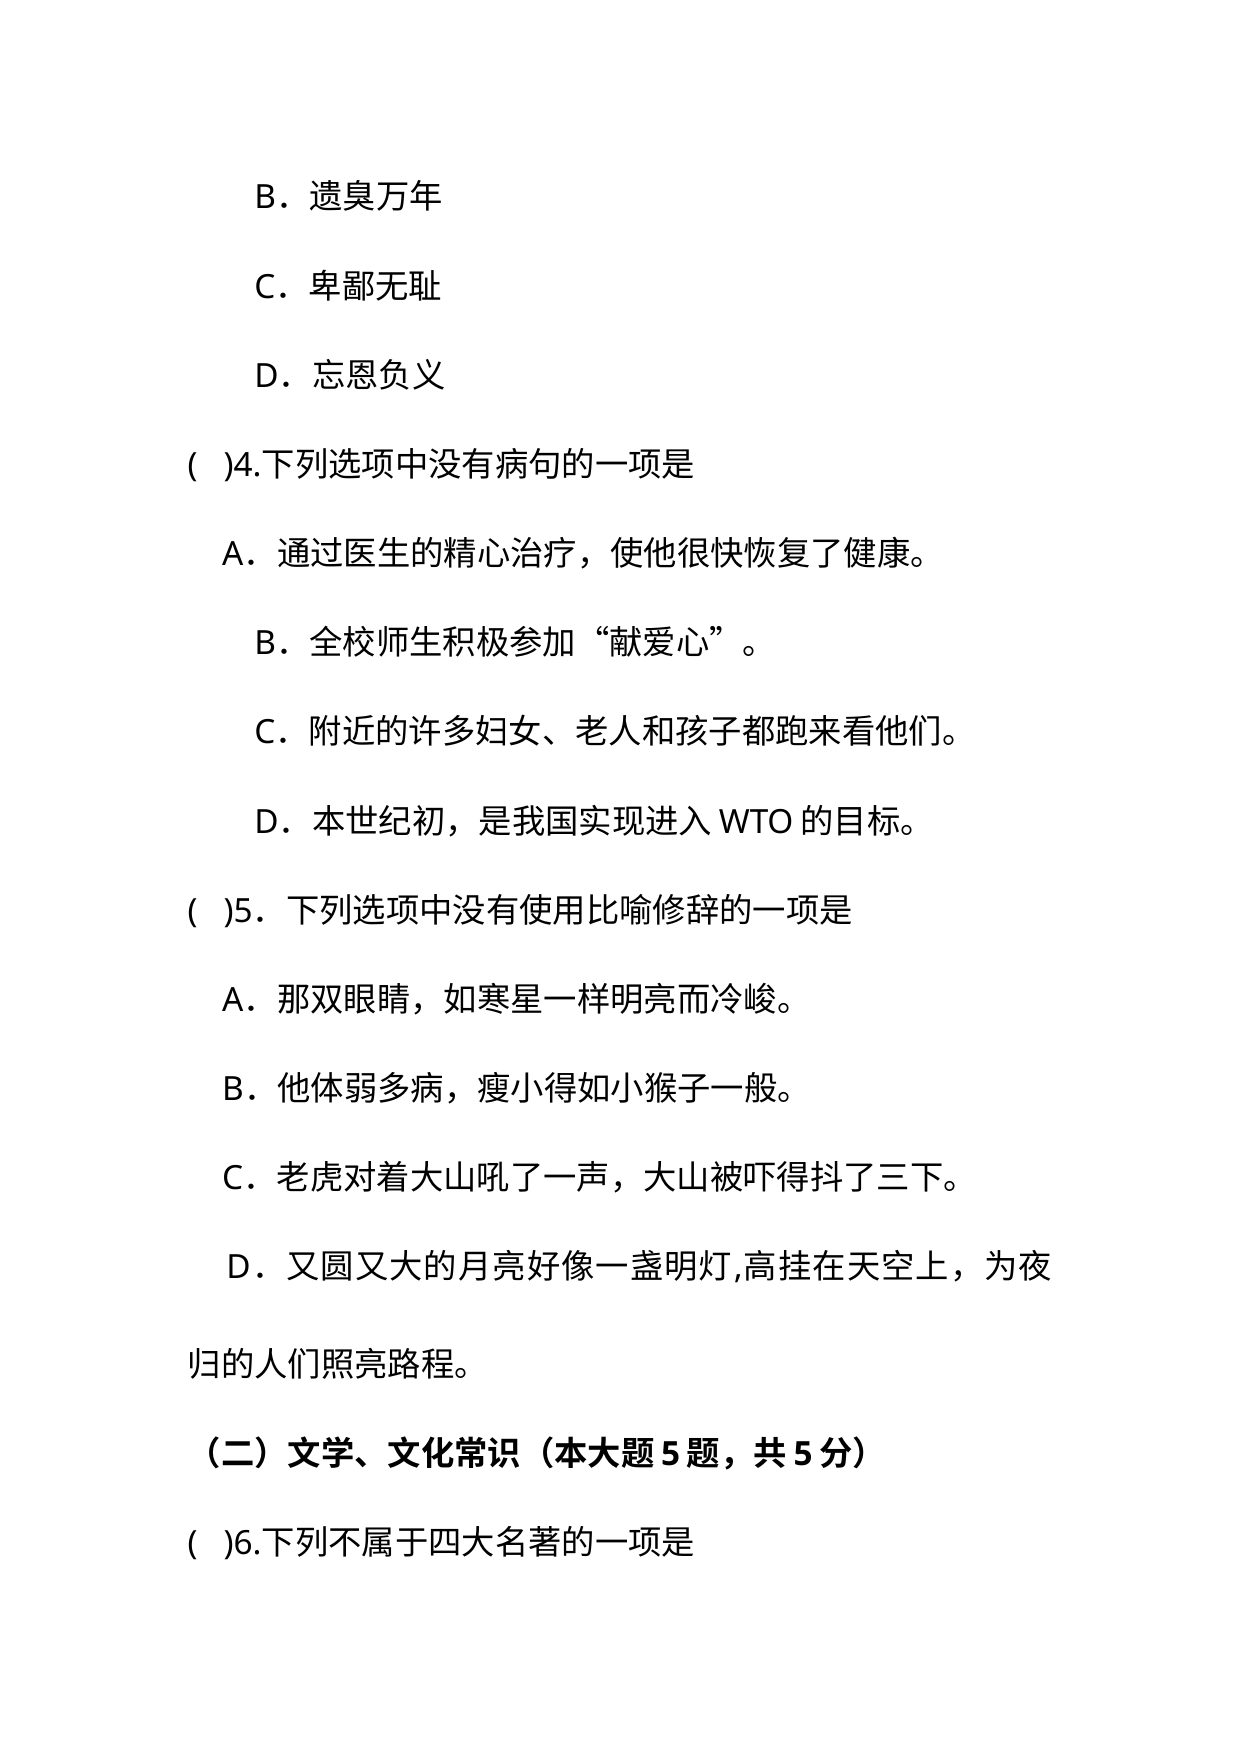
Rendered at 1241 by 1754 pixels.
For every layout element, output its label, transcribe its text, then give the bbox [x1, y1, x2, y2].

text ( )4.下列选项中没有病句的一项是 [187, 429, 1053, 494]
text ( )6.下列不属于四大名著的一项是 [187, 1508, 1053, 1573]
text ( )5．下列选项中没有使用比喻修辞的一项是 [187, 875, 1053, 940]
text C．附近的许多妇女、老人和孩子都跑来看他们。 [187, 697, 1053, 762]
text A．那双眼睛，如寒星一样明亮而冷峻。 [187, 964, 1053, 1029]
text B．遗臭万年 [187, 162, 1053, 227]
text C．卑鄙无耻 [187, 251, 1053, 316]
text D．又圆又大的月亮好像一盏明灯,高挂在天空上，为夜归的人们照亮路程。 [187, 1232, 1053, 1394]
text B．他体弱多病，瘦小得如小猴子一般。 [187, 1054, 1053, 1119]
text D．本世纪初，是我国实现进入WTO的目标。 [187, 786, 1053, 851]
text A．通过医生的精心治疗，使他很快恢复了健康。 [187, 519, 1053, 584]
text D．忘恩负义 [187, 340, 1053, 405]
text （二）文学、文化常识（本大题5题，共5分） [187, 1418, 1053, 1483]
text B．全校师生积极参加“献爱心”。 [187, 608, 1053, 673]
text C．老虎对着大山吼了一声，大山被吓得抖了三下。 [187, 1143, 1053, 1208]
